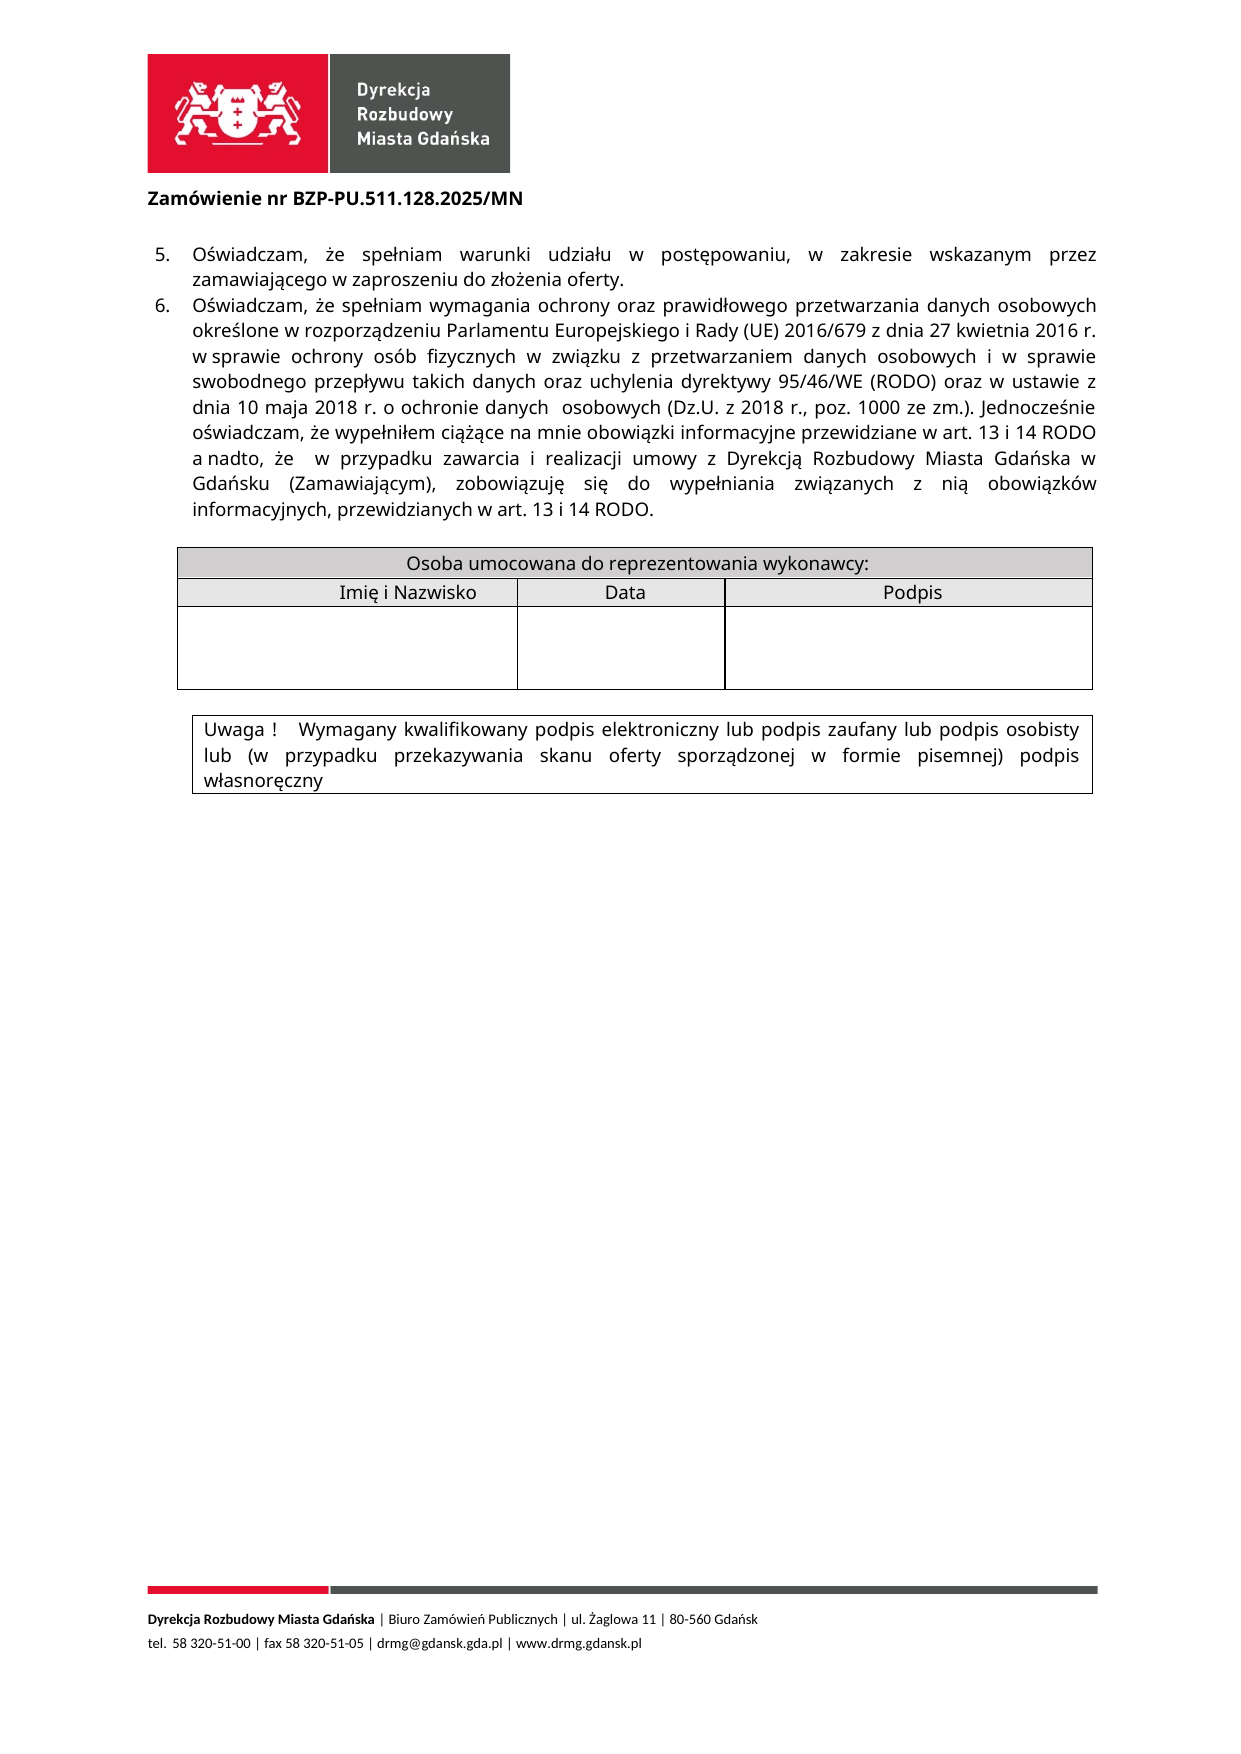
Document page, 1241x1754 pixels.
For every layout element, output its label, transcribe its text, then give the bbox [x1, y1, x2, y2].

table_cell [518, 607, 724, 689]
table_cell Imię i Nazwisko [178, 579, 517, 606]
table_header Osoba umocowana do reprezentowania wykonawcy: [178, 548, 1092, 577]
table_cell Data [518, 579, 724, 606]
picture [147, 1586, 1098, 1594]
list Oświadczam, że spełniam warunki udziału w postępowaniu, w zakresie wskazanym przez zamawiającego w zaproszeniu do złożenia oferty. [154, 241, 1097, 292]
list Oświadczam, że spełniam wymagania ochrony oraz prawidłowego przetwarzania danych osobowych określone w rozporządzeniu Parlamentu Europejskiego i Rady (UE) 2016/679 z dnia 27 kwietnia 2016 r. w sprawie ochrony osób fizycznych w związku z przetwarzaniem danych osobowych i w sprawie swobodnego przepływu takich danych oraz uchylenia dyrektywy 95/46/WE (RODO) oraz w ustawie z dnia 10 maja 2018 r. o ochronie danych osobowych (Dz.U. z 2018 r., poz. 1000 ze zm.). Jednocześnie oświadczam, że wypełniłem ciążące na mnie obowiązki informacyjne przewidziane w art. 13 i 14 RODO a nadto, że w przypadku zawarcia i realizacji umowy z Dyrekcją Rozbudowy Miasta Gdańska w Gdańsku (Zamawiającym), zobowiązuję się do wypełniania związanych z nią obowiązków informacyjnych, przewidzianych w art. 13 i 14 RODO. [154, 292, 1097, 522]
table_cell [178, 607, 517, 689]
picture [147, 54, 511, 173]
table_header Uwaga ! Wymagany kwalifikowany podpis elektroniczny lub podpis zaufany lub podpis osobisty lub (w przypadku przekazywania skanu oferty sporządzonej w formie pisemnej) podpis własnoręczny [193, 716, 1092, 793]
table_cell Podpis [726, 579, 1092, 606]
table_cell [726, 607, 1092, 689]
